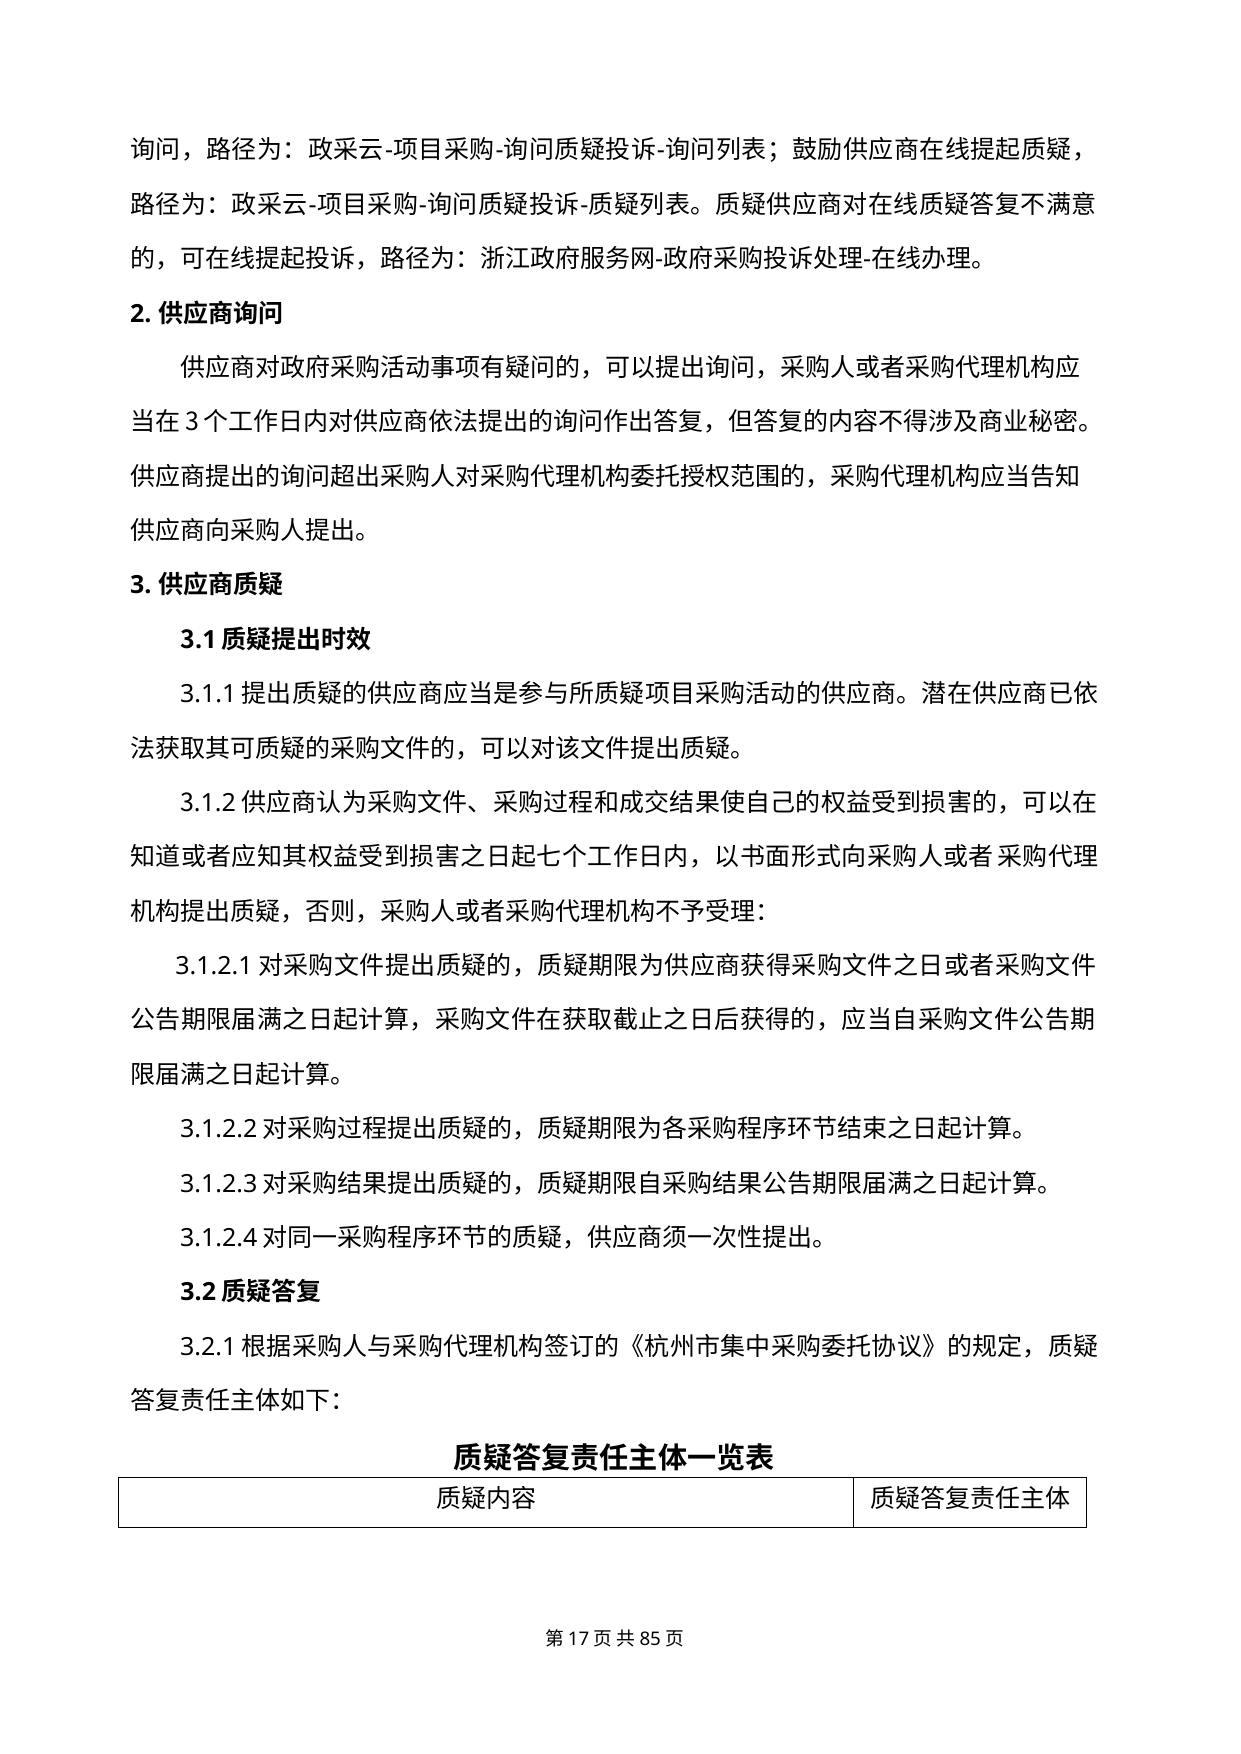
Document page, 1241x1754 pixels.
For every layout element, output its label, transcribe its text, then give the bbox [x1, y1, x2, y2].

text 质疑答复责任主体一览表 [130, 1435, 1098, 1477]
text 3. 供应商质疑 [130, 565, 1098, 601]
text 3.1.2.2对采购过程提出质疑的，质疑期限为各采购程序环节结束之日起计算。 [130, 1109, 1098, 1145]
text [130, 130, 1098, 275]
table_header 质疑内容 [119, 1478, 853, 1527]
text 2. 供应商询问 [130, 293, 1098, 329]
text 3.1.2供应商认为采购文件、采购过程和成交结果使自己的权益受到损害的，可以在知道或者应知其权益受到损害之日起七个工作日内，以书面形式向采购人或者采购代理机构提出质疑，否则，采购人或者采购代理机构不予受理： [130, 782, 1098, 927]
text 3.2质疑答复 [130, 1272, 1098, 1308]
table_header 质疑答复责任主体 [854, 1478, 1086, 1527]
text 3.1.2.3对采购结果提出质疑的，质疑期限自采购结果公告期限届满之日起计算。 [130, 1163, 1098, 1199]
text 3.1.2.4对同一采购程序环节的质疑，供应商须一次性提出。 [130, 1217, 1098, 1254]
text 供应商对政府采购活动事项有疑问的，可以提出询问，采购人或者采购代理机构应当在3个工作日内对供应商依法提出的询问作出答复，但答复的内容不得涉及商业秘密。供应商提出的询问超出采购人对采购代理机构委托授权范围的，采购代理机构应当告知供应商向采购人提出。 [130, 347, 1098, 547]
text 3.1质疑提出时效 [130, 619, 1098, 656]
text 3.1.1提出质疑的供应商应当是参与所质疑项目采购活动的供应商。潜在供应商已依法获取其可质疑的采购文件的，可以对该文件提出质疑。 [130, 674, 1098, 764]
text 3.2.1根据采购人与采购代理机构签订的《杭州市集中采购委托协议》的规定，质疑答复责任主体如下： [130, 1326, 1098, 1417]
text 3.1.2.1对采购文件提出质疑的，质疑期限为供应商获得采购文件之日或者采购文件公告期限届满之日起计算，采购文件在获取截止之日后获得的，应当自采购文件公告期限届满之日起计算。 [130, 946, 1098, 1091]
